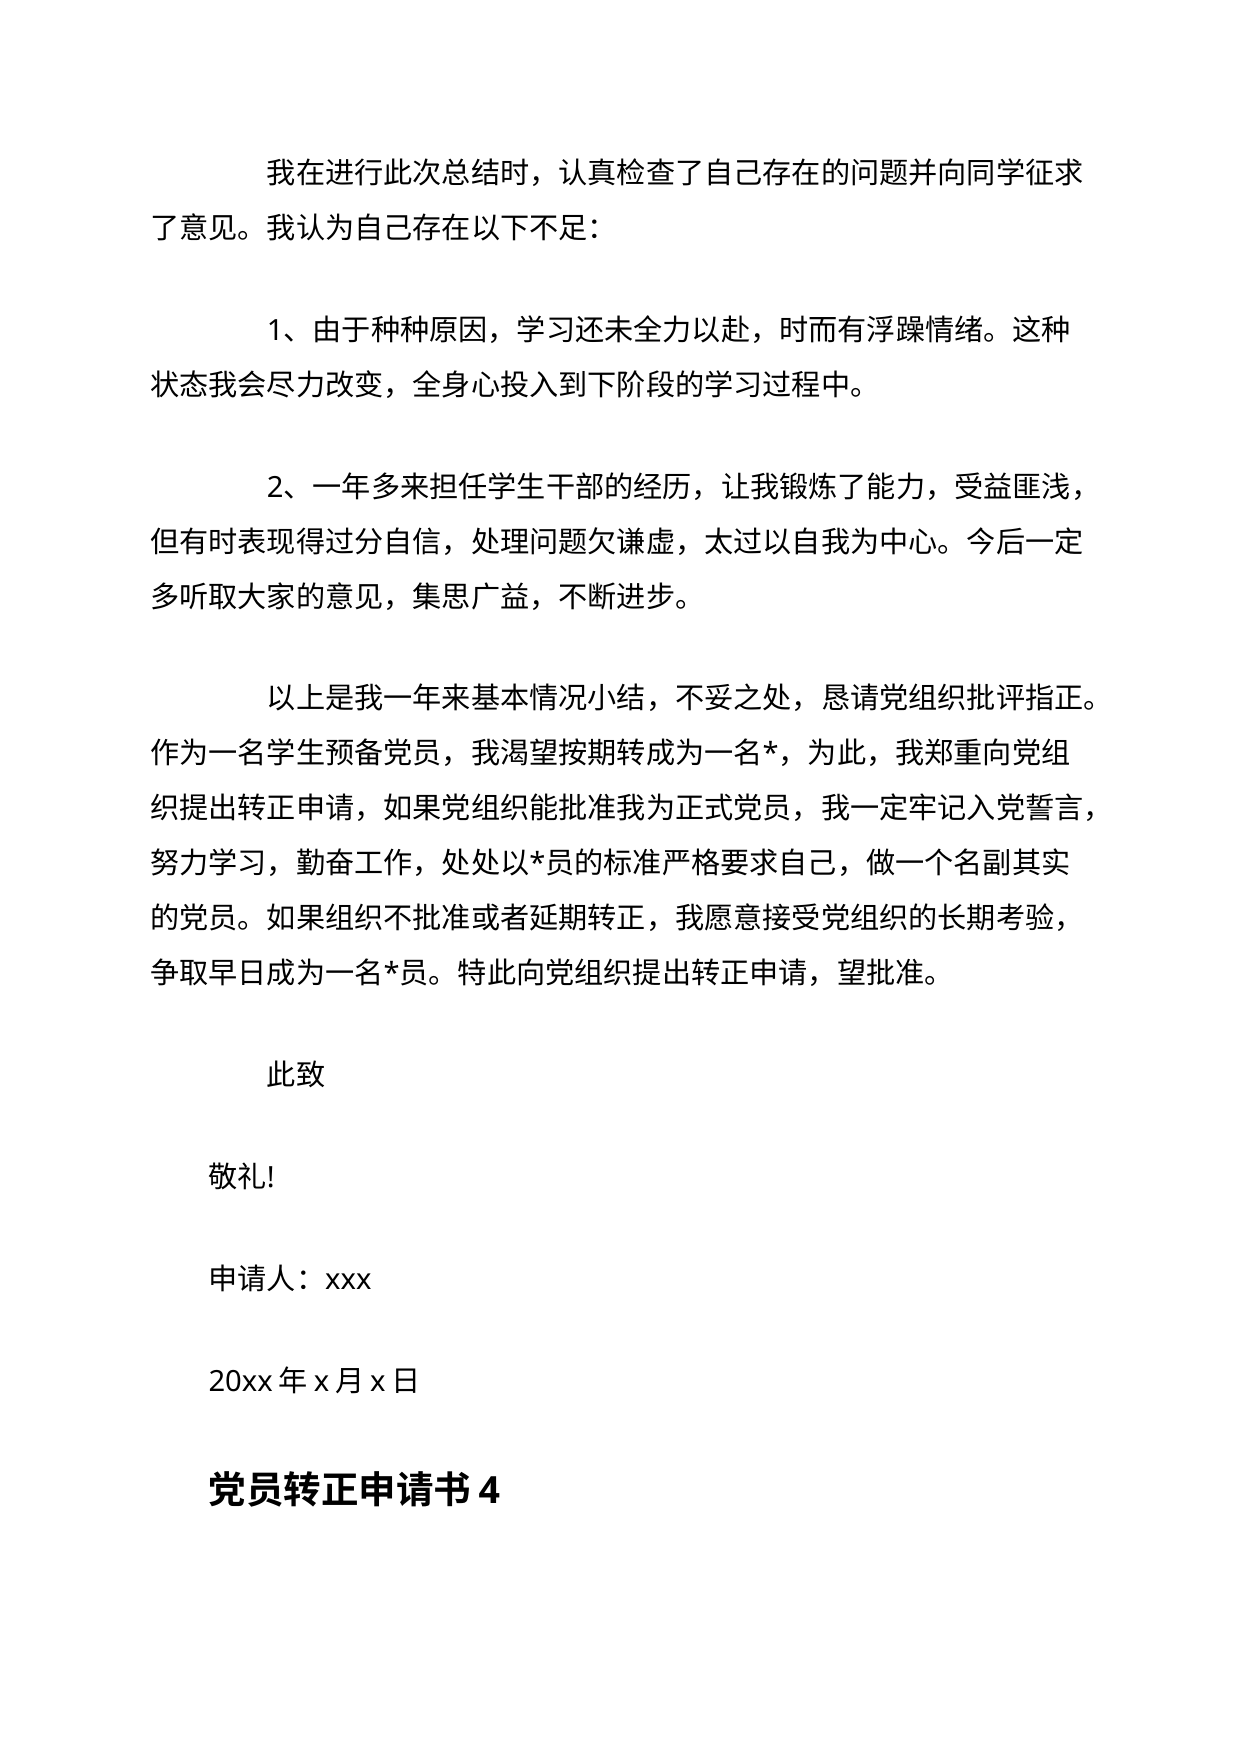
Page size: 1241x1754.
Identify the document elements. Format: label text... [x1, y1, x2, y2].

text 此致 [150, 1052, 1090, 1094]
text 党员转正申请书4 [150, 1459, 1090, 1514]
text 我在进行此次总结时，认真检查了自己存在的问题并向同学征求了意见。我认为自己存在以下不足： [150, 150, 1090, 247]
text 以上是我一年来基本情况小结，不妥之处，恳请党组织批评指正。作为一名学生预备党员，我渴望按期转成为一名*，为此，我郑重向党组织提出转正申请，如果党组织能批准我为正式党员，我一定牢记入党誓言，努力学习，勤奋工作，处处以*员的标准严格要求自己，做一个名副其实的党员。如果组织不批准或者延期转正，我愿意接受党组织的长期考验，争取早日成为一名*员。特此向党组织提出转正申请，望批准。 [150, 675, 1090, 992]
text 1、由于种种原因，学习还未全力以赴，时而有浮躁情绪。这种状态我会尽力改变，全身心投入到下阶段的学习过程中。 [150, 307, 1090, 404]
text 20xx年x月x日 [150, 1357, 1090, 1400]
text 2、一年多来担任学生干部的经历，让我锻炼了能力，受益匪浅，但有时表现得过分自信，处理问题欠谦虚，太过以自我为中心。今后一定多听取大家的意见，集思广益，不断进步。 [150, 463, 1090, 616]
text 敬礼! [150, 1153, 1090, 1196]
text 申请人：xxx [150, 1256, 1090, 1298]
